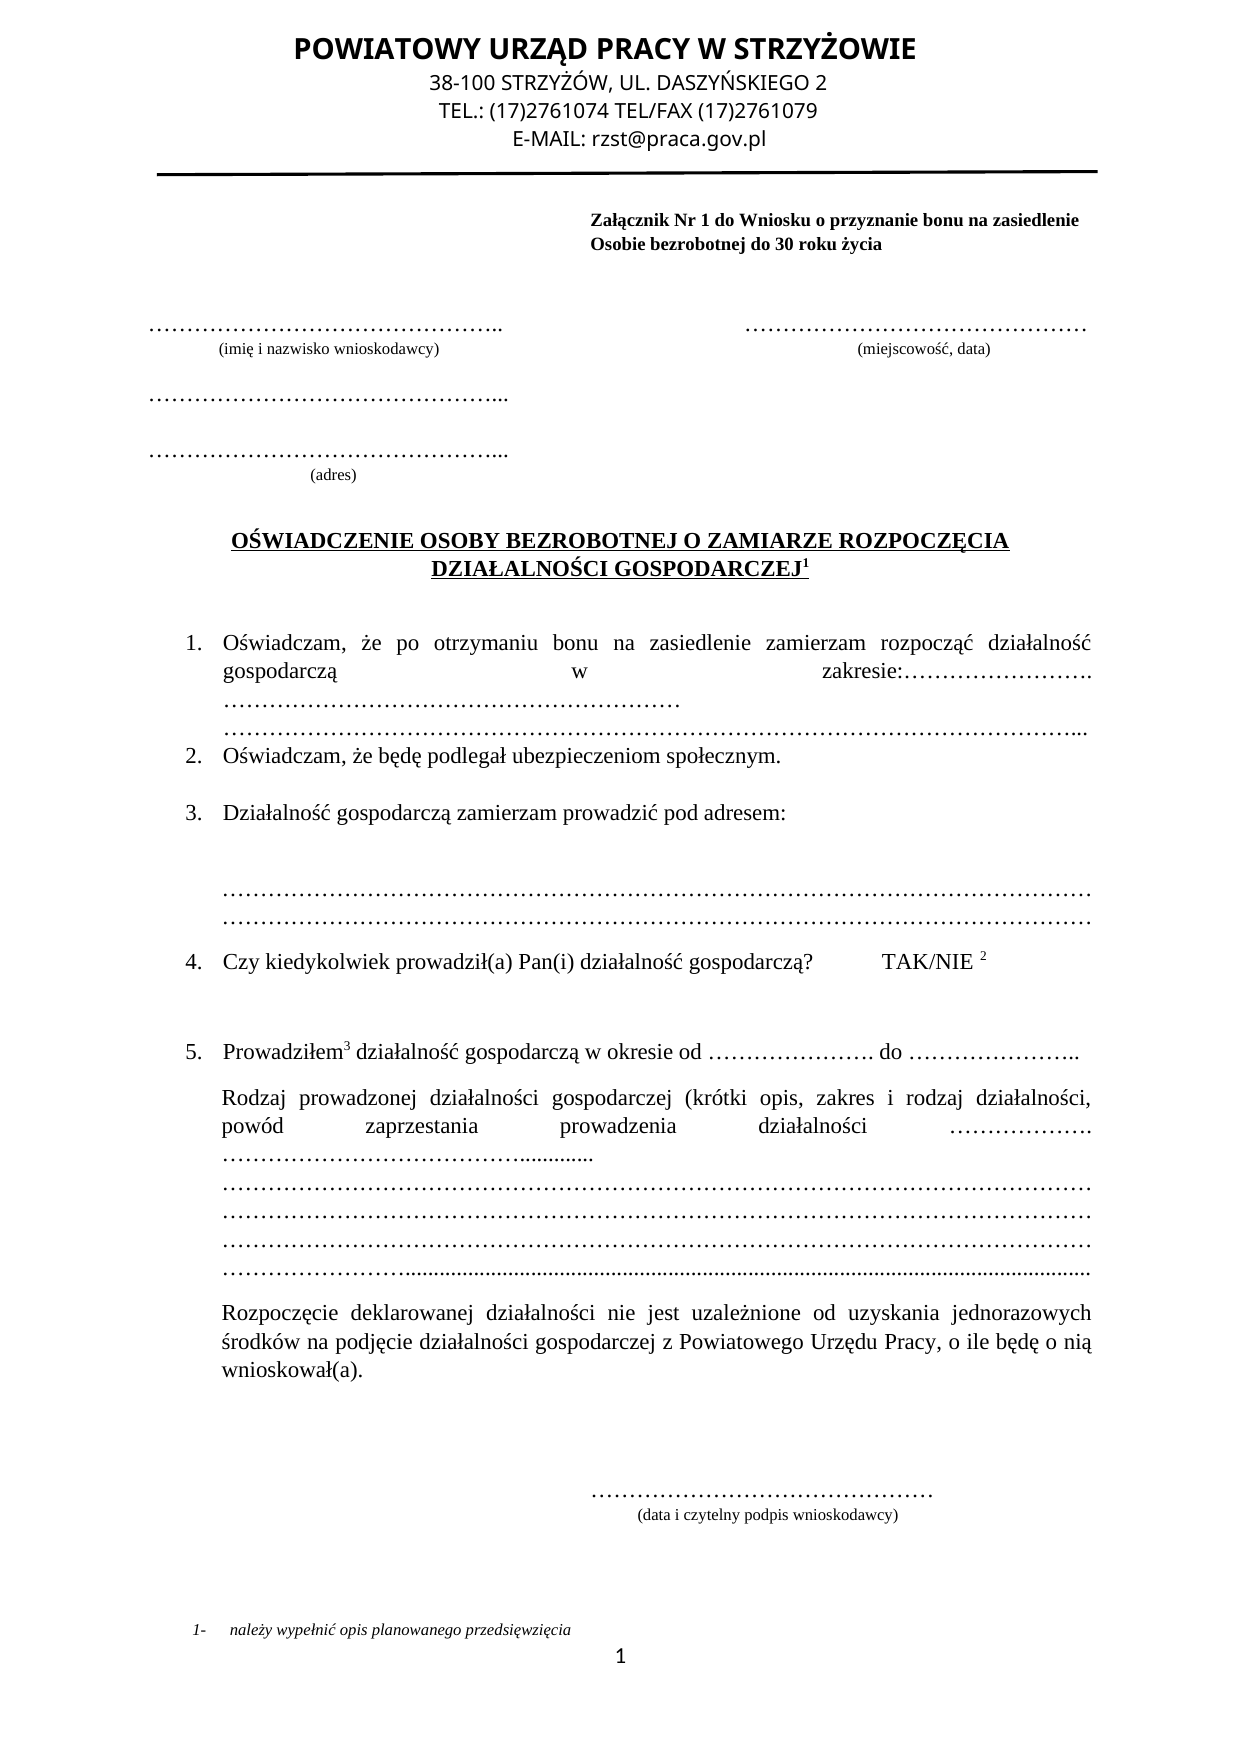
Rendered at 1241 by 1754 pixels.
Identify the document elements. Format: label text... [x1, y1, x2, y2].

text Osobie bezrobotnej do 30 roku życia [148, 233, 1093, 254]
text ……………………………………… (data i czytelny podpis wnioskodawcy) [516, 1446, 1093, 1523]
text ………………………………………………………………………………………………………………………………………………………………………………………………………… [221, 844, 1093, 929]
list Oświadczam, że po otrzymaniu bonu na zasiedlenie zamierzam rozpocząć działalność gospodarczą w zakresie:…………………….…………………………………………………… …………………………………………………………………………………………………... [185, 629, 1093, 741]
text Rozpoczęcie deklarowanej działalności nie jest uzależnione od uzyskania jednorazowych środków na podjęcie działalności gospodarczej z Powiatowego Urzędu Pracy, o ile będę o nią wnioskował(a). [221, 1299, 1093, 1382]
list należy wypełnić opis planowanego przedsięwzięcia [192, 1620, 1093, 1639]
list Prowadziłem3 działalność gospodarczą w okresie od …………………. do ………………….. [185, 1038, 1093, 1065]
text Załącznik Nr 1 do Wniosku o przyznanie bonu na zasiedlenie [148, 209, 1093, 231]
text ………………………………………... [148, 437, 1093, 463]
list Oświadczam, że będę podlegał ubezpieczeniom społecznym. [185, 743, 1093, 769]
text ……………………………………….. ……………………………………… [148, 310, 1093, 336]
text (imię i nazwisko wnioskodawcy) (miejscowość, data) [148, 338, 1093, 358]
text OŚWIADCZENIE OSOBY BEZROBOTNEJ O ZAMIARZE ROZPOCZĘCIA DZIAŁALNOŚCI GOSPODARCZEJ1 [148, 527, 1093, 582]
text (adres) [148, 465, 1093, 484]
text Rodzaj prowadzonej działalności gospodarczej (krótki opis, zakres i rodzaj działalności, powód zaprzestania prowadzenia działalności ……………….…………………………………............. ……………………………………………………………………………………………………………………………………………………………………………………………………………………………………………………………………………………………………………………………………........................................................................................................................ [221, 1083, 1093, 1281]
list Czy kiedykolwiek prowadził(a) Pan(i) działalność gospodarczą? TAK/NIE 2 [185, 948, 1093, 974]
text ………………………………………... [148, 380, 1093, 406]
list Działalność gospodarczą zamierzam prowadzić pod adresem: [185, 799, 1093, 826]
